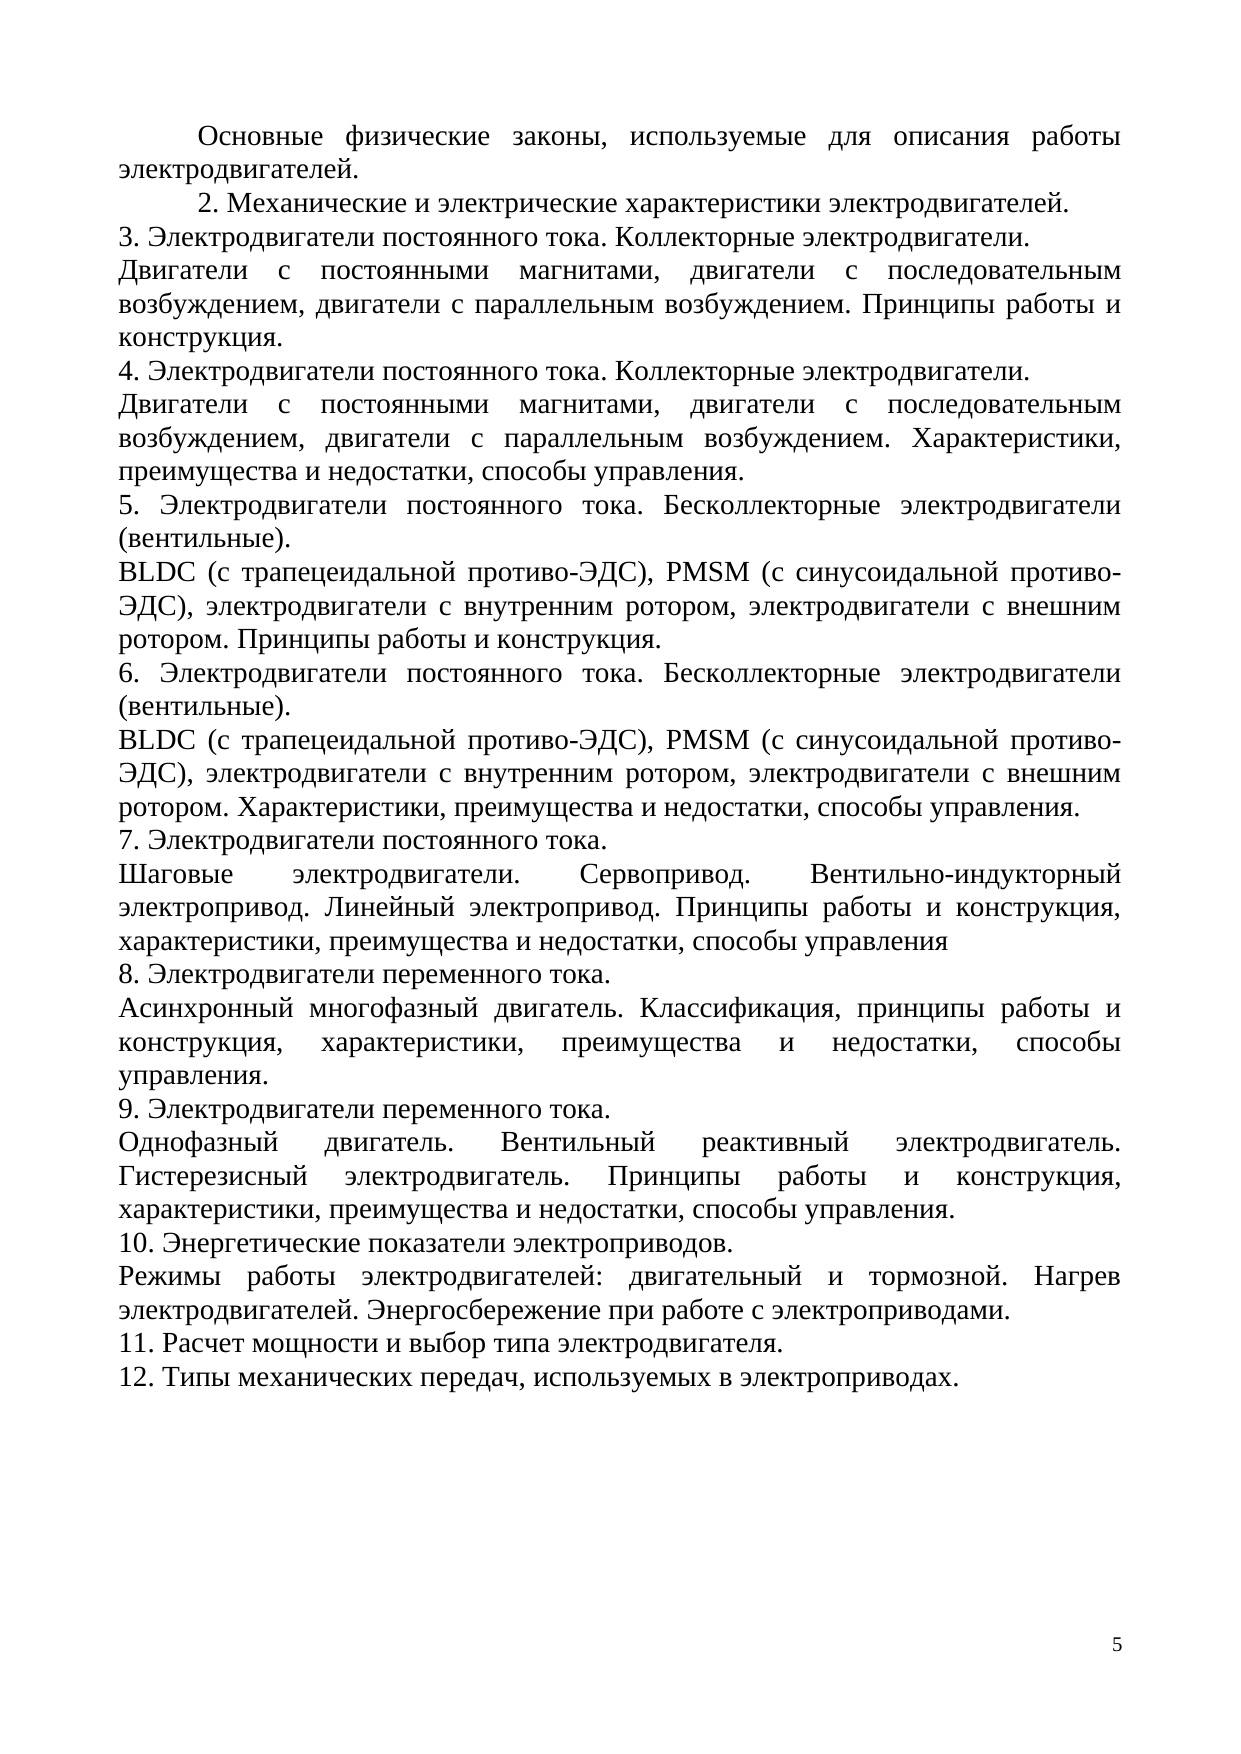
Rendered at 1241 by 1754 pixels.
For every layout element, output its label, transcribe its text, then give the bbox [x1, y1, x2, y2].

text 6. Электродвигатели постоянного тока. Бесколлекторные электродвигатели (вентильные). [118, 655, 1122, 722]
text Двигатели с постоянными магнитами, двигатели с последовательным возбуждением, двигатели с параллельным возбуждением. Характеристики, преимущества и недостатки, способы управления. [118, 386, 1122, 487]
text 5. Электродвигатели постоянного тока. Бесколлекторные электродвигатели (вентильные). [118, 487, 1122, 554]
text Режимы работы электродвигателей: двигательный и тормозной. Нагрев электродвигателей. Энергосбережение при работе с электроприводами. [118, 1258, 1122, 1326]
text 7. Электродвигатели постоянного тока. [118, 822, 1122, 856]
text 10. Энергетические показатели электроприводов. [118, 1225, 1122, 1258]
text 4. Электродвигатели постоянного тока. Коллекторные электродвигатели. [118, 353, 1122, 386]
text BLDC (с трапецеидальной противо-ЭДС), PMSM (с синусоидальной противо-ЭДС), электродвигатели с внутренним ротором, электродвигатели с внешним ротором. Характеристики, преимущества и недостатки, способы управления. [118, 722, 1122, 822]
text BLDC (с трапецеидальной противо-ЭДС), PMSM (с синусоидальной противо-ЭДС), электродвигатели с внутренним ротором, электродвигатели с внешним ротором. Принципы работы и конструкция. [118, 554, 1122, 655]
text Основные физические законы, используемые для описания работы электродвигателей. [118, 118, 1122, 185]
text 8. Электродвигатели переменного тока. [118, 957, 1122, 990]
text 11. Расчет мощности и выбор типа электродвигателя. [118, 1326, 1122, 1359]
text 12. Типы механических передач, используемых в электроприводах. [118, 1359, 1122, 1393]
text Двигатели с постоянными магнитами, двигатели с последовательным возбуждением, двигатели с параллельным возбуждением. Принципы работы и конструкция. [118, 252, 1122, 353]
text Асинхронный многофазный двигатель. Классификация, принципы работы и конструкция, характеристики, преимущества и недостатки, способы управления. [118, 990, 1122, 1091]
text Шаговые электродвигатели. Сервопривод. Вентильно-индукторный электропривод. Линейный электропривод. Принципы работы и конструкция, характеристики, преимущества и недостатки, способы управления [118, 856, 1122, 957]
text 2. Механические и электрические характеристики электродвигателей. [118, 185, 1122, 219]
text 3. Электродвигатели постоянного тока. Коллекторные электродвигатели. [118, 219, 1122, 252]
text 9. Электродвигатели переменного тока. [118, 1091, 1122, 1124]
text Однофазный двигатель. Вентильный реактивный электродвигатель. Гистерезисный электродвигатель. Принципы работы и конструкция, характеристики, преимущества и недостатки, способы управления. [118, 1124, 1122, 1225]
